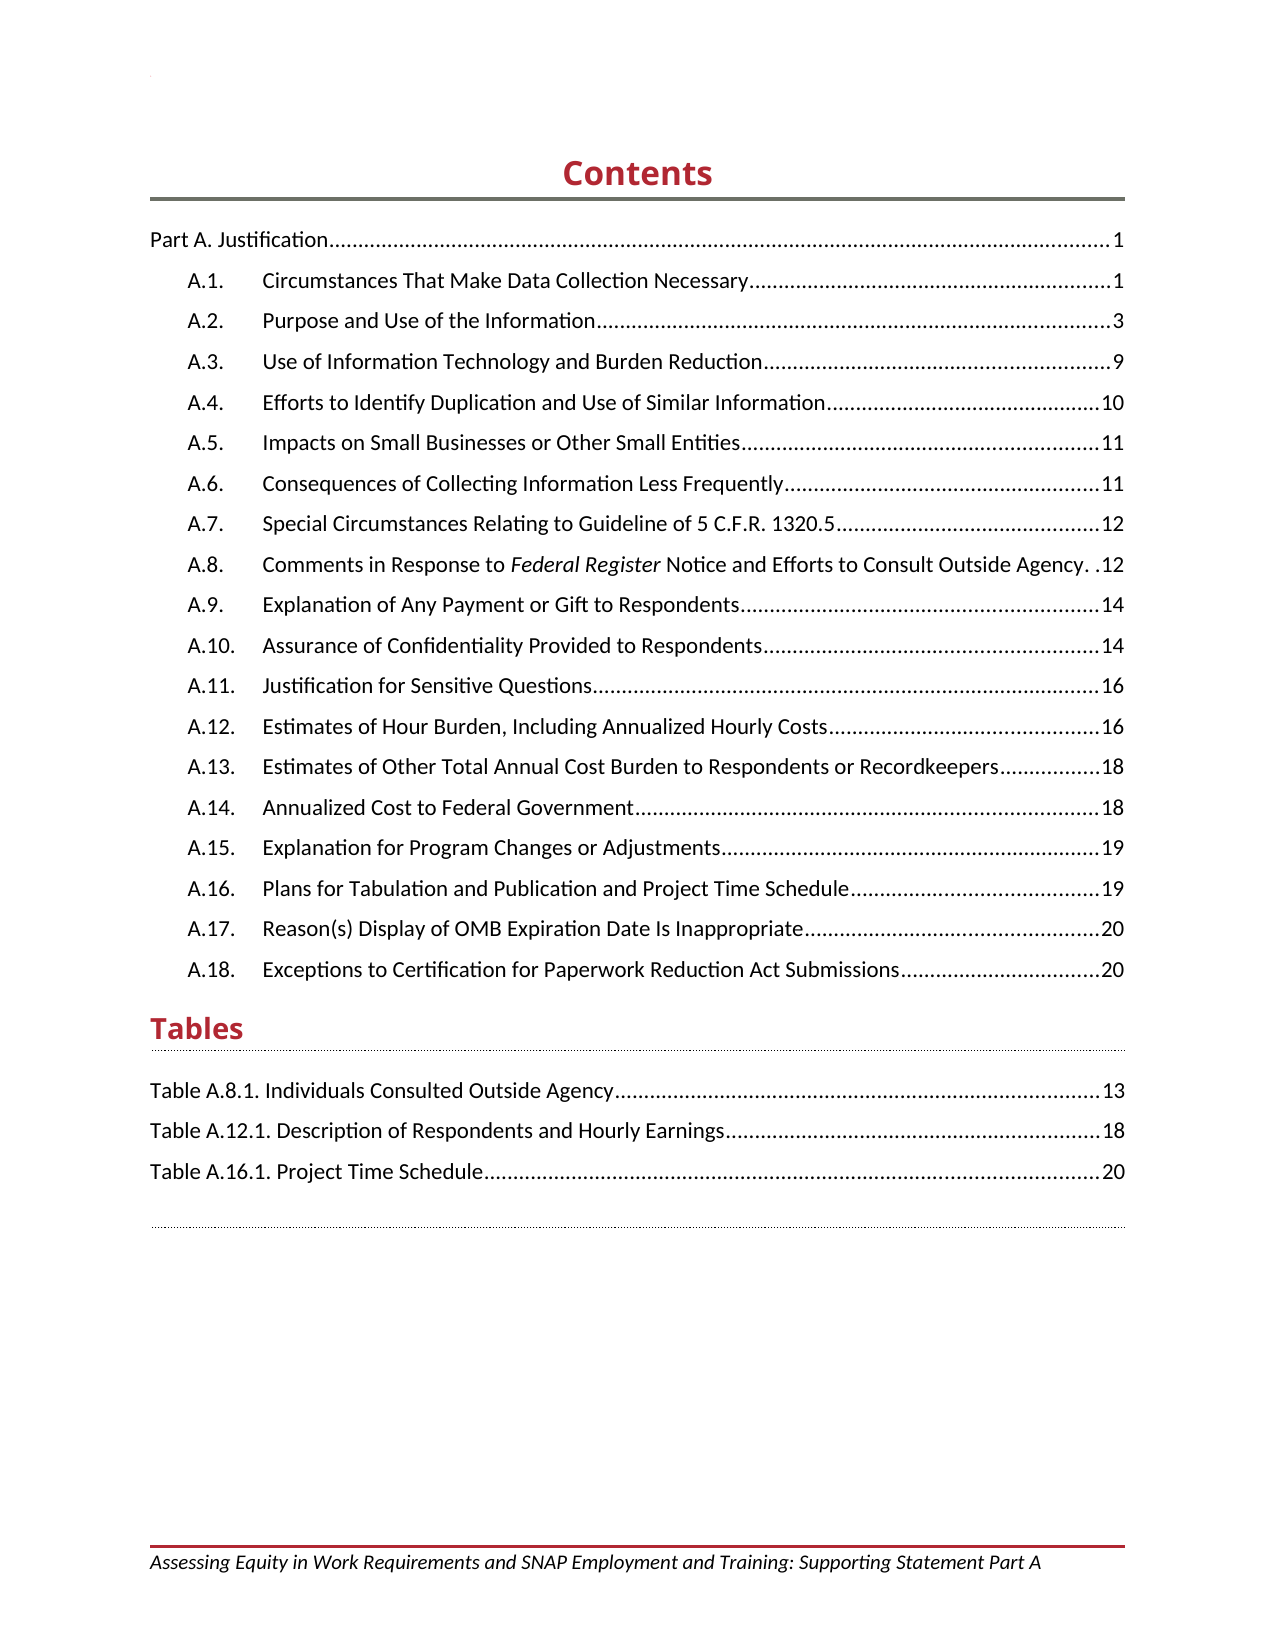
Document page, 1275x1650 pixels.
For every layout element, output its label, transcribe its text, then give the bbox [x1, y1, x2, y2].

text A.9. Explanation of Any Payment or Gift to Respondents 14 [187, 590, 1125, 618]
text A.4. Efforts to Identify Duplication and Use of Similar Information 10 [187, 388, 1125, 416]
text A.18. Exceptions to Certification for Paperwork Reduction Act Submissions 20 [187, 955, 1125, 983]
subtitle Tables [150, 1008, 1125, 1051]
text A.12. Estimates of Hour Burden, Including Annualized Hourly Costs 16 [187, 712, 1125, 740]
text A.1. Circumstances That Make Data Collection Necessary 1 [187, 266, 1125, 294]
text A.17. Reason(s) Display of OMB Expiration Date Is Inappropriate 20 [187, 914, 1125, 942]
text Part A. Justification 1 [150, 226, 1125, 254]
text Table A.12.1. Description of Respondents and Hourly Earnings 18 [150, 1116, 1125, 1144]
text A.6. Consequences of Collecting Information Less Frequently 11 [187, 469, 1125, 497]
text A.13. Estimates of Other Total Annual Cost Burden to Respondents or Recordkeepers 18 [187, 752, 1125, 780]
text Table A.8.1. Individuals Consulted Outside Agency 13 [150, 1076, 1125, 1104]
text A.7. Special Circumstances Relating to Guideline of 5 C.F.R. 1320.5 12 [187, 509, 1125, 537]
text A.10. Assurance of Confidentiality Provided to Respondents 14 [187, 631, 1125, 659]
text A.16. Plans for Tabulation and Publication and Project Time Schedule 19 [187, 874, 1125, 902]
text A.3. Use of Information Technology and Burden Reduction 9 [187, 347, 1125, 375]
text A.15. Explanation for Program Changes or Adjustments 19 [187, 833, 1125, 861]
text A.11. Justification for Sensitive Questions 16 [187, 671, 1125, 699]
text A.14. Annualized Cost to Federal Government 18 [187, 793, 1125, 821]
text Table A.16.1. Project Time Schedule 20 [150, 1157, 1125, 1185]
text A.5. Impacts on Small Businesses or Other Small Entities 11 [187, 428, 1125, 456]
text A.2. Purpose and Use of the Information 3 [187, 307, 1125, 335]
text A.8. Comments in Response to Federal Register Notice and Efforts to Consult Outside Agency 12 [187, 550, 1125, 578]
subtitle Contents [150, 150, 1125, 197]
